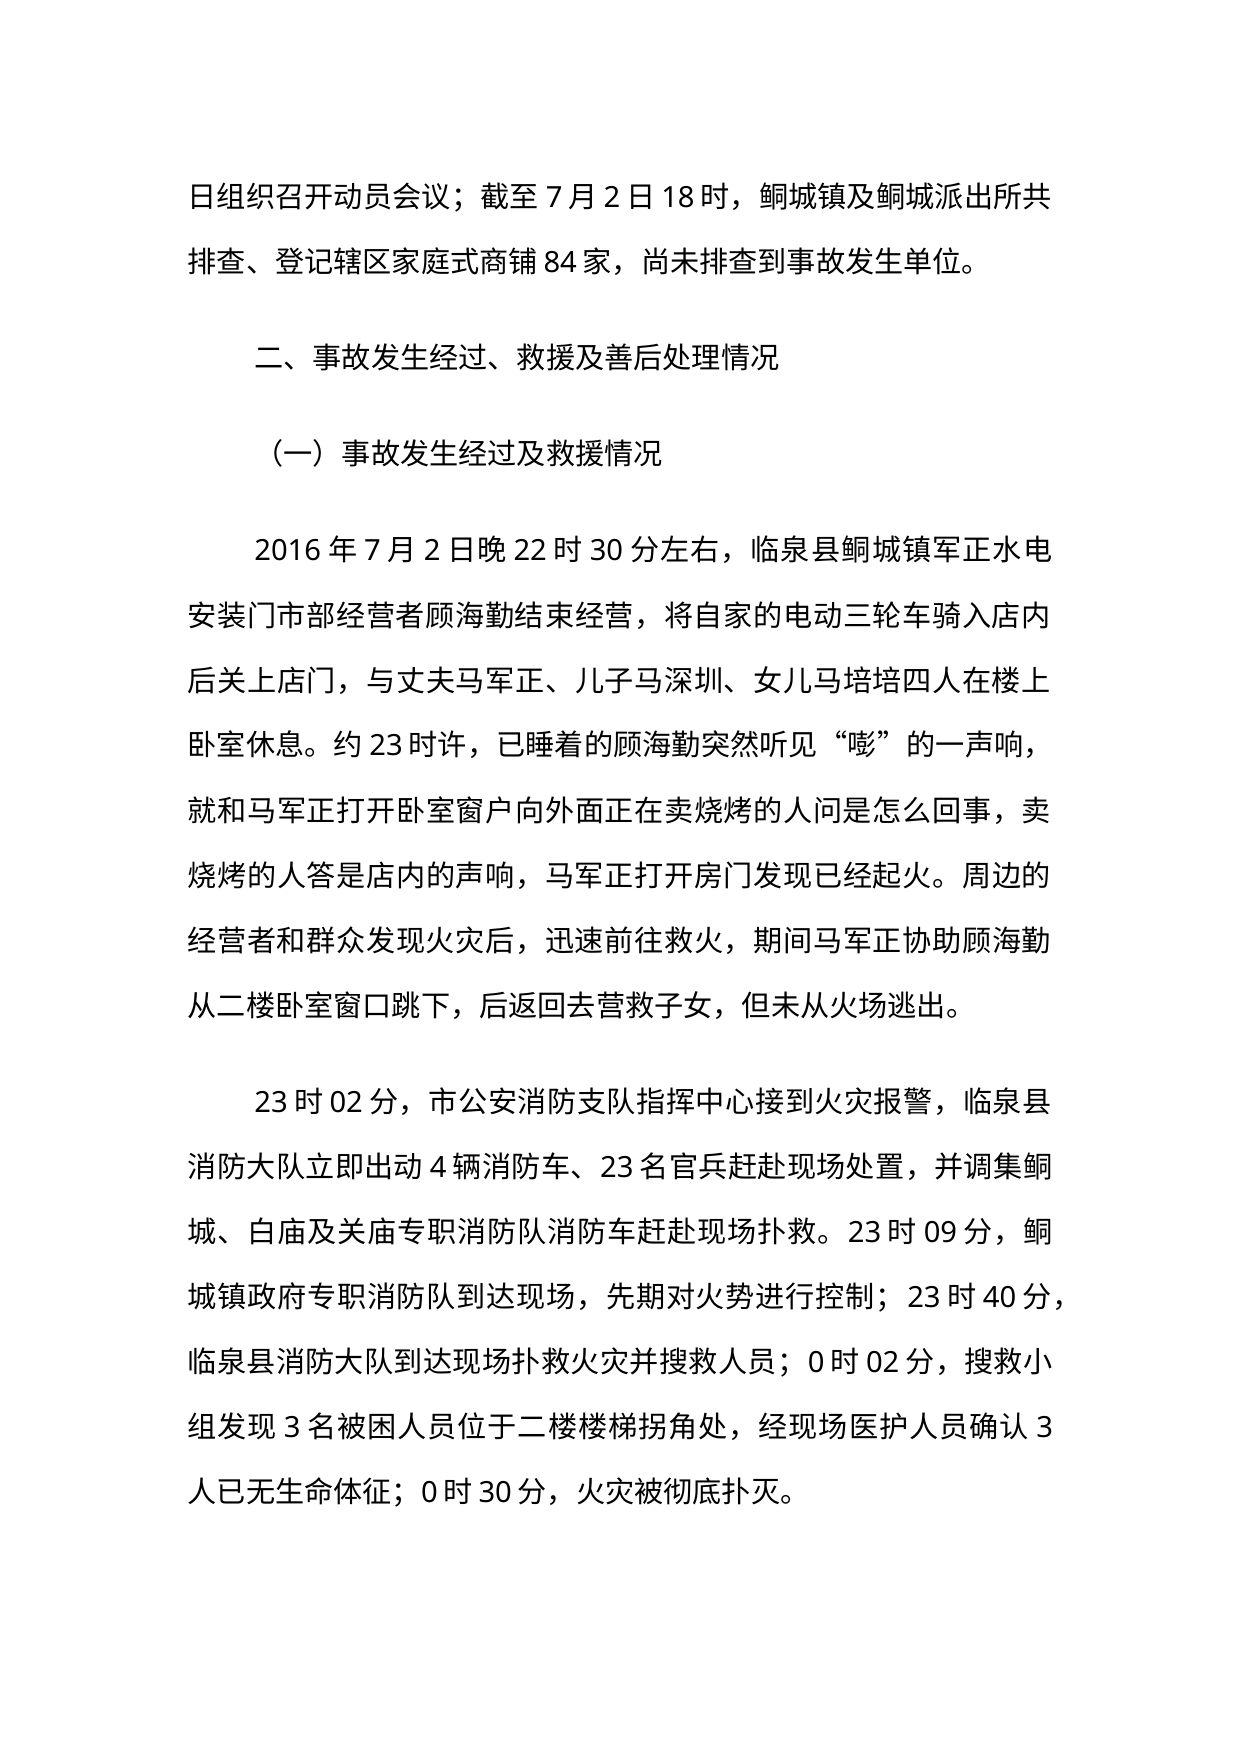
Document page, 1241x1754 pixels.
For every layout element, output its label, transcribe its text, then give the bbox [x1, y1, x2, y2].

text 二、事故发生经过、救援及善后处理情况 [187, 323, 1053, 388]
text 2016年7月2日晚22时30分左右，临泉县鲖城镇军正水电安装门市部经营者顾海勤结束经营，将自家的电动三轮车骑入店内后关上店门，与丈夫马军正、儿子马深圳、女儿马培培四人在楼上卧室休息。约23时许，已睡着的顾海勤突然听见“嘭”的一声响，就和马军正打开卧室窗户向外面正在卖烧烤的人问是怎么回事，卖烧烤的人答是店内的声响，马军正打开房门发现已经起火。周边的经营者和群众发现火灾后，迅速前往救火，期间马军正协助顾海勤从二楼卧室窗口跳下，后返回去营救子女，但未从火场逃出。 [187, 516, 1053, 1036]
text 23时02分，市公安消防支队指挥中心接到火灾报警，临泉县消防大队立即出动4辆消防车、23名官兵赶赴现场处置，并调集鲖城、白庙及关庙专职消防队消防车赶赴现场扑救。23时09分，鲖城镇政府专职消防队到达现场，先期对火势进行控制；23时40分，临泉县消防大队到达现场扑救火灾并搜救人员；0时02分，搜救小组发现3名被困人员位于二楼楼梯拐角处，经现场医护人员确认3人已无生命体征；0时30分，火灾被彻底扑灭。 [187, 1067, 1053, 1522]
text （一）事故发生经过及救援情况 [187, 419, 1053, 484]
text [187, 162, 1053, 292]
